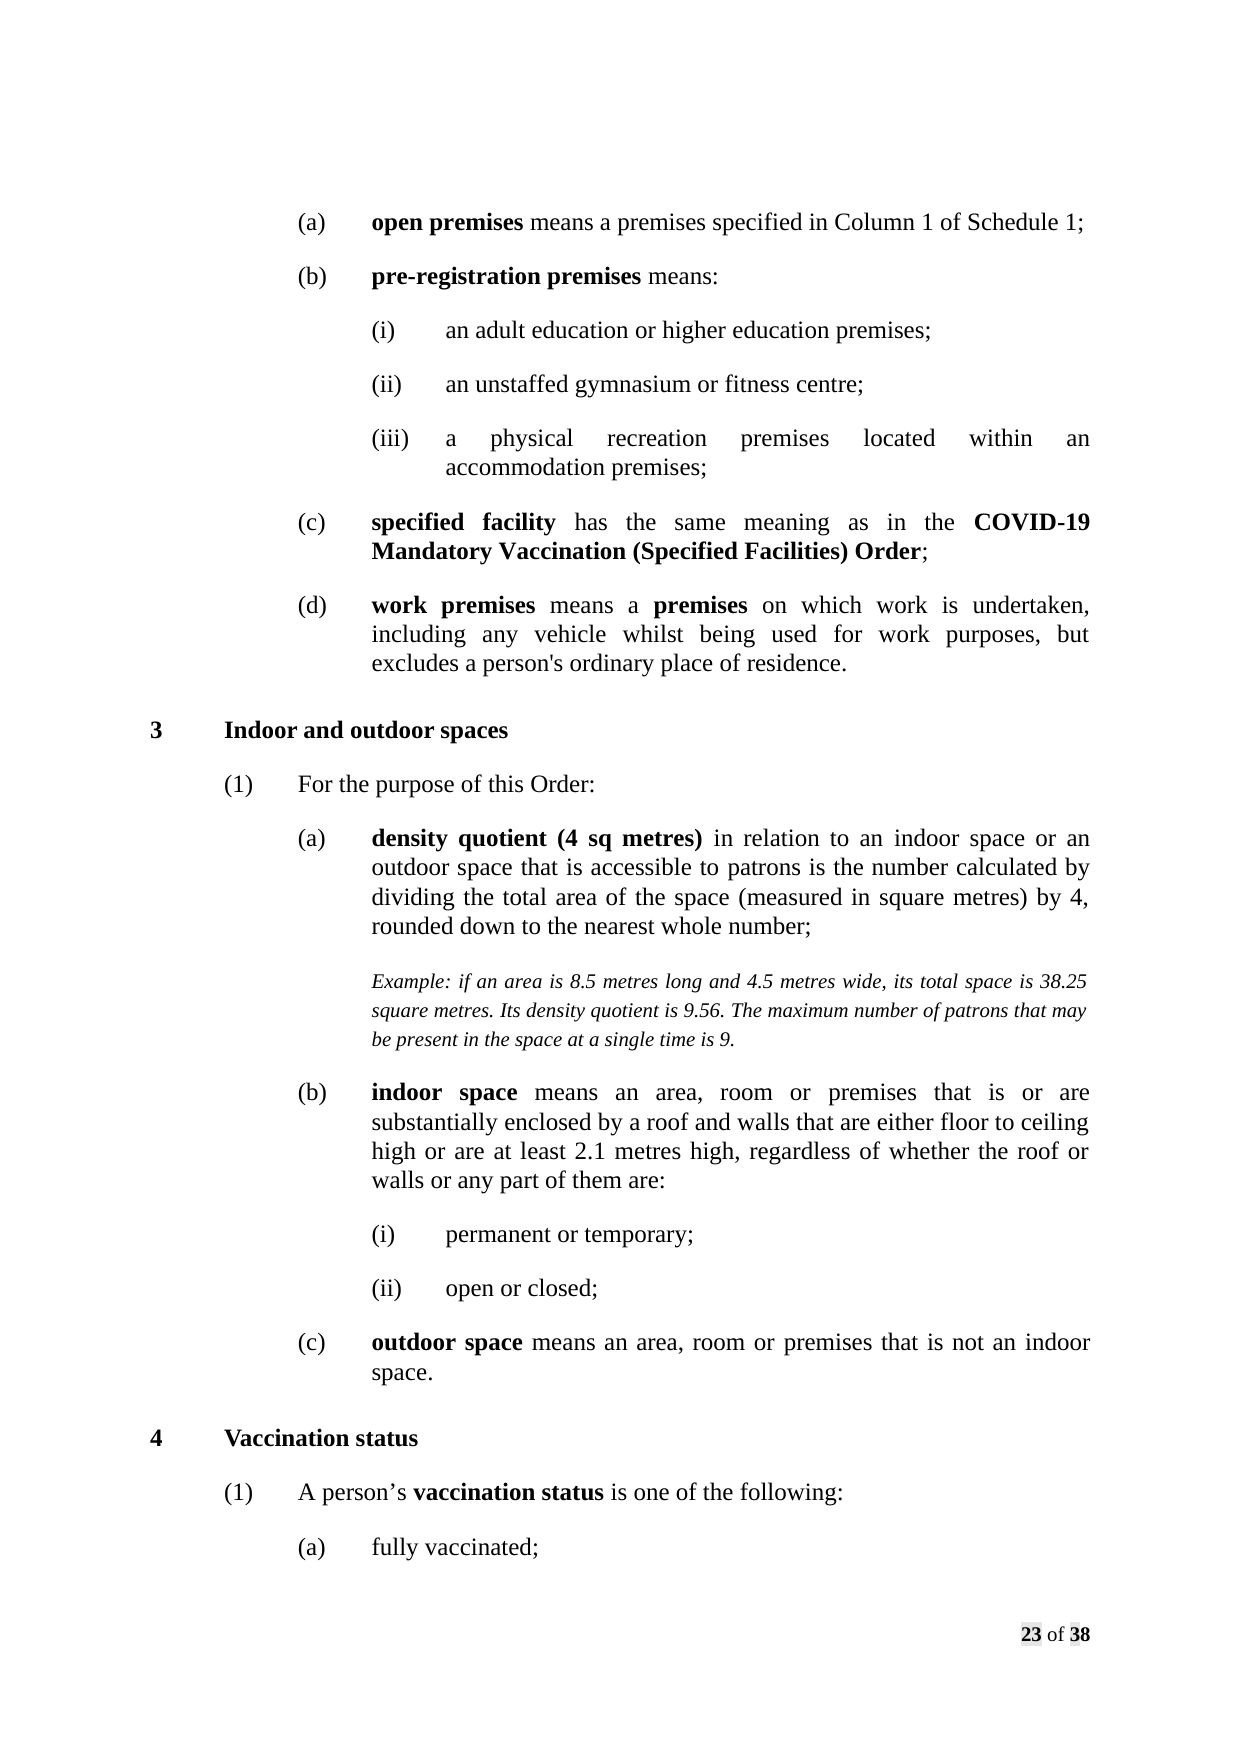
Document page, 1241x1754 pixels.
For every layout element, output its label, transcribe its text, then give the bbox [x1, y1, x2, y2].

subtitle pre-registration premises means: [298, 261, 1090, 290]
subtitle For the purpose of this Order: [224, 769, 1090, 798]
subtitle specified facility has the same meaning as in the COVID-19 Mandatory Vaccination (Specified Facilities) Order; [298, 507, 1090, 565]
subtitle fully vaccinated; [298, 1532, 1090, 1561]
subtitle Indoor and outdoor spaces [150, 715, 1090, 744]
subtitle density quotient (4 sq metres) in relation to an indoor space or an outdoor space that is accessible to patrons is the number calculated by dividing the total area of the space (measured in square metres) by 4, rounded down to the nearest whole number; [298, 823, 1090, 940]
subtitle a physical recreation premises located within an accommodation premises; [371, 423, 1090, 482]
subtitle indoor space means an area, room or premises that is or are substantially enclosed by a roof and walls that are either floor to ceiling high or are at least 2.1 metres high, regardless of whether the roof or walls or any part of them are: [298, 1077, 1090, 1194]
subtitle Vaccination status [150, 1423, 1090, 1452]
subtitle open premises means a premises specified in Column 1 of Schedule 1; [298, 207, 1090, 236]
subtitle an adult education or higher education premises; [371, 315, 1090, 344]
subtitle permanent or temporary; [371, 1219, 1090, 1248]
text Example: if an area is 8.5 metres long and 4.5 metres wide, its total space is 38.25 square metres. Its density quotient is 9.56. The maximum number of patrons that may be present in the space at a single time is 9. [371, 965, 1090, 1052]
subtitle work premises means a premises on which work is undertaken, including any vehicle whilst being used for work purposes, but excludes a person's ordinary place of residence. [298, 590, 1090, 677]
subtitle an unstaffed gymnasium or fitness centre; [371, 369, 1090, 398]
subtitle outdoor space means an area, room or premises that is not an indoor space. [298, 1327, 1090, 1386]
subtitle A person’s vaccination status is one of the following: [224, 1477, 1090, 1507]
subtitle open or closed; [371, 1273, 1090, 1302]
